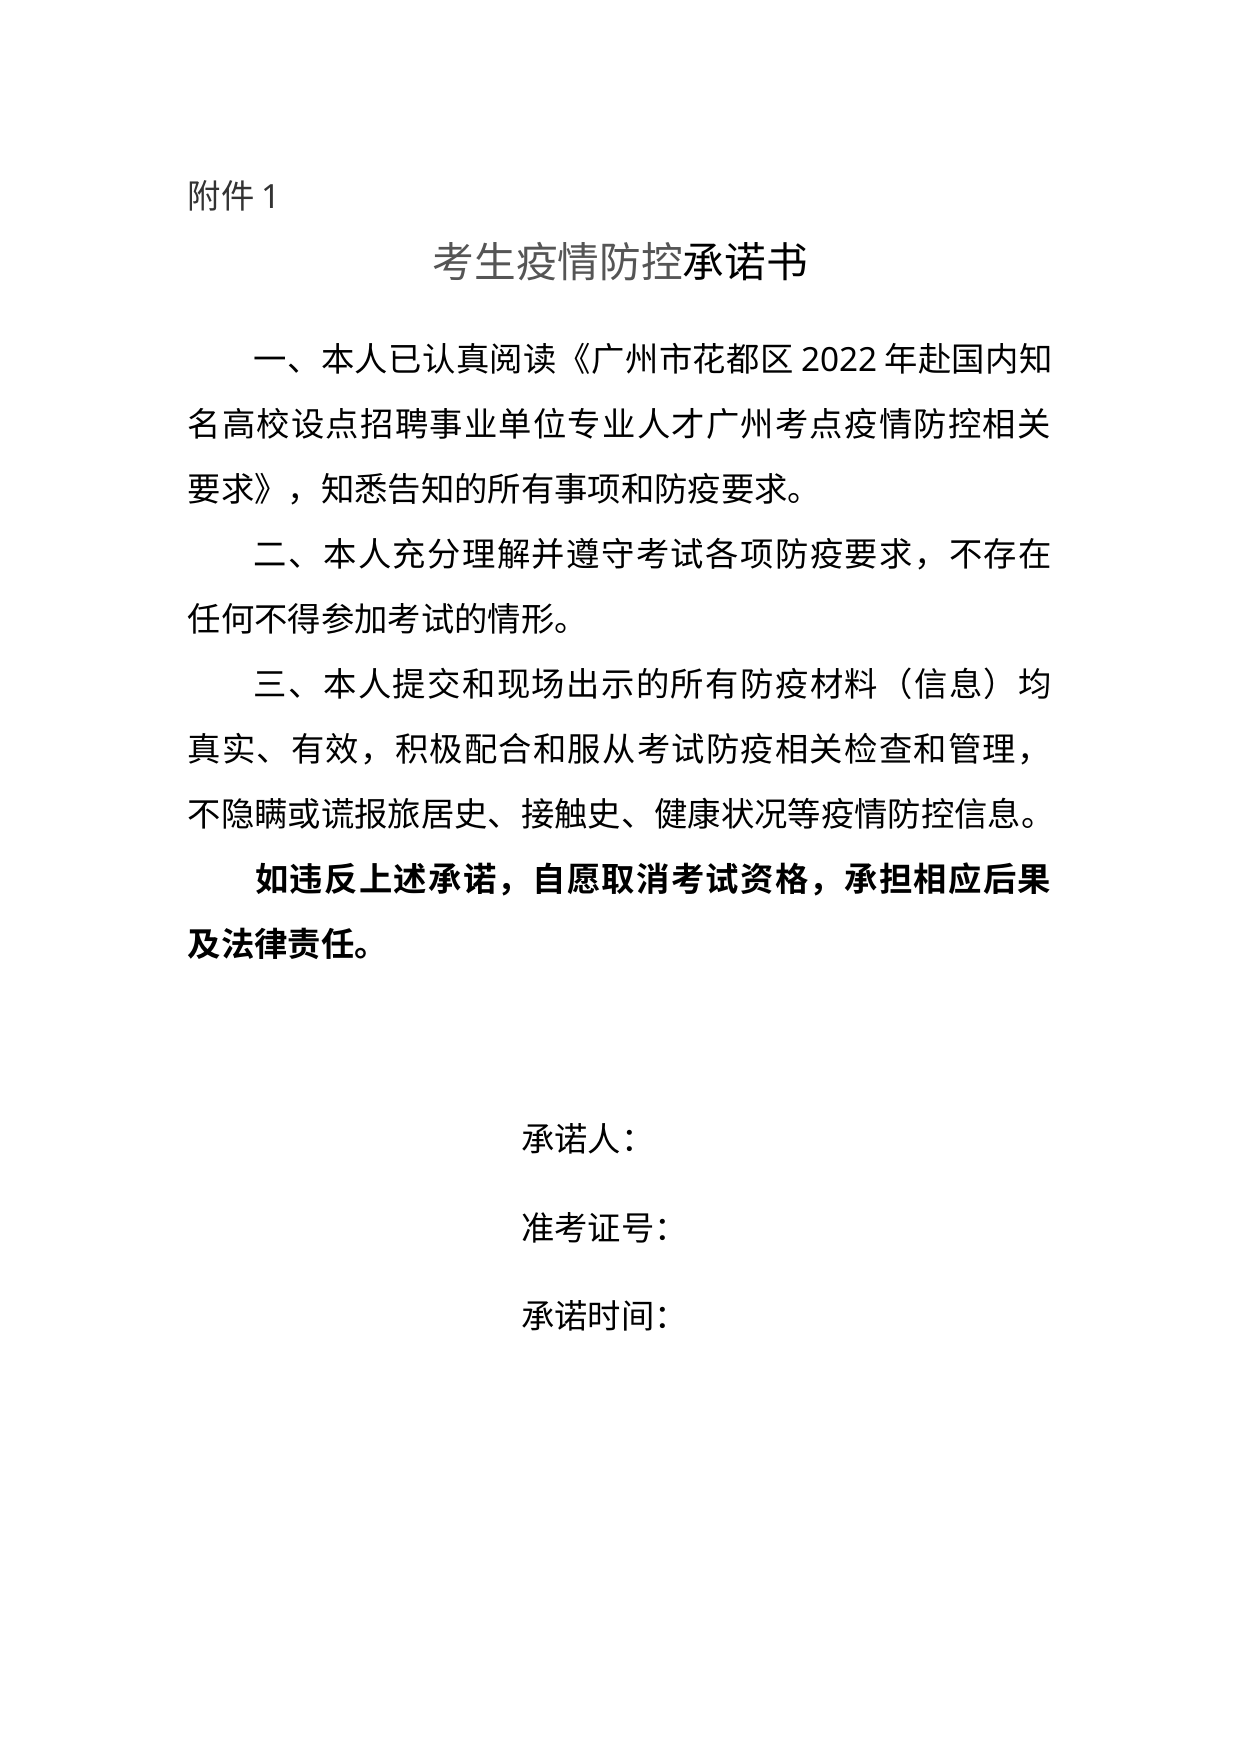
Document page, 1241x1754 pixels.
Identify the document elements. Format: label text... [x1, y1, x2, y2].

text 承诺时间： [187, 1281, 1053, 1346]
text 准考证号： [187, 1193, 1053, 1258]
text 二、本人充分理解并遵守考试各项防疫要求，不存在任何不得参加考试的情形。 [187, 519, 1053, 649]
text 一、本人已认真阅读《广州市花都区2022年赴国内知名高校设点招聘事业单位专业人才广州考点疫情防控相关要求》，知悉告知的所有事项和防疫要求。 [187, 324, 1053, 519]
text 三、本人提交和现场出示的所有防疫材料（信息）均真实、有效，积极配合和服从考试防疫相关检查和管理，不隐瞒或谎报旅居史、接触史、健康状况等疫情防控信息。 [187, 649, 1053, 844]
text 考生疫情防控承诺书 [187, 227, 1053, 292]
text 承诺人： [187, 1104, 1053, 1169]
text 附件1 [187, 162, 1053, 227]
text 如违反上述承诺，自愿取消考试资格，承担相应后果及法律责任。 [187, 844, 1053, 974]
